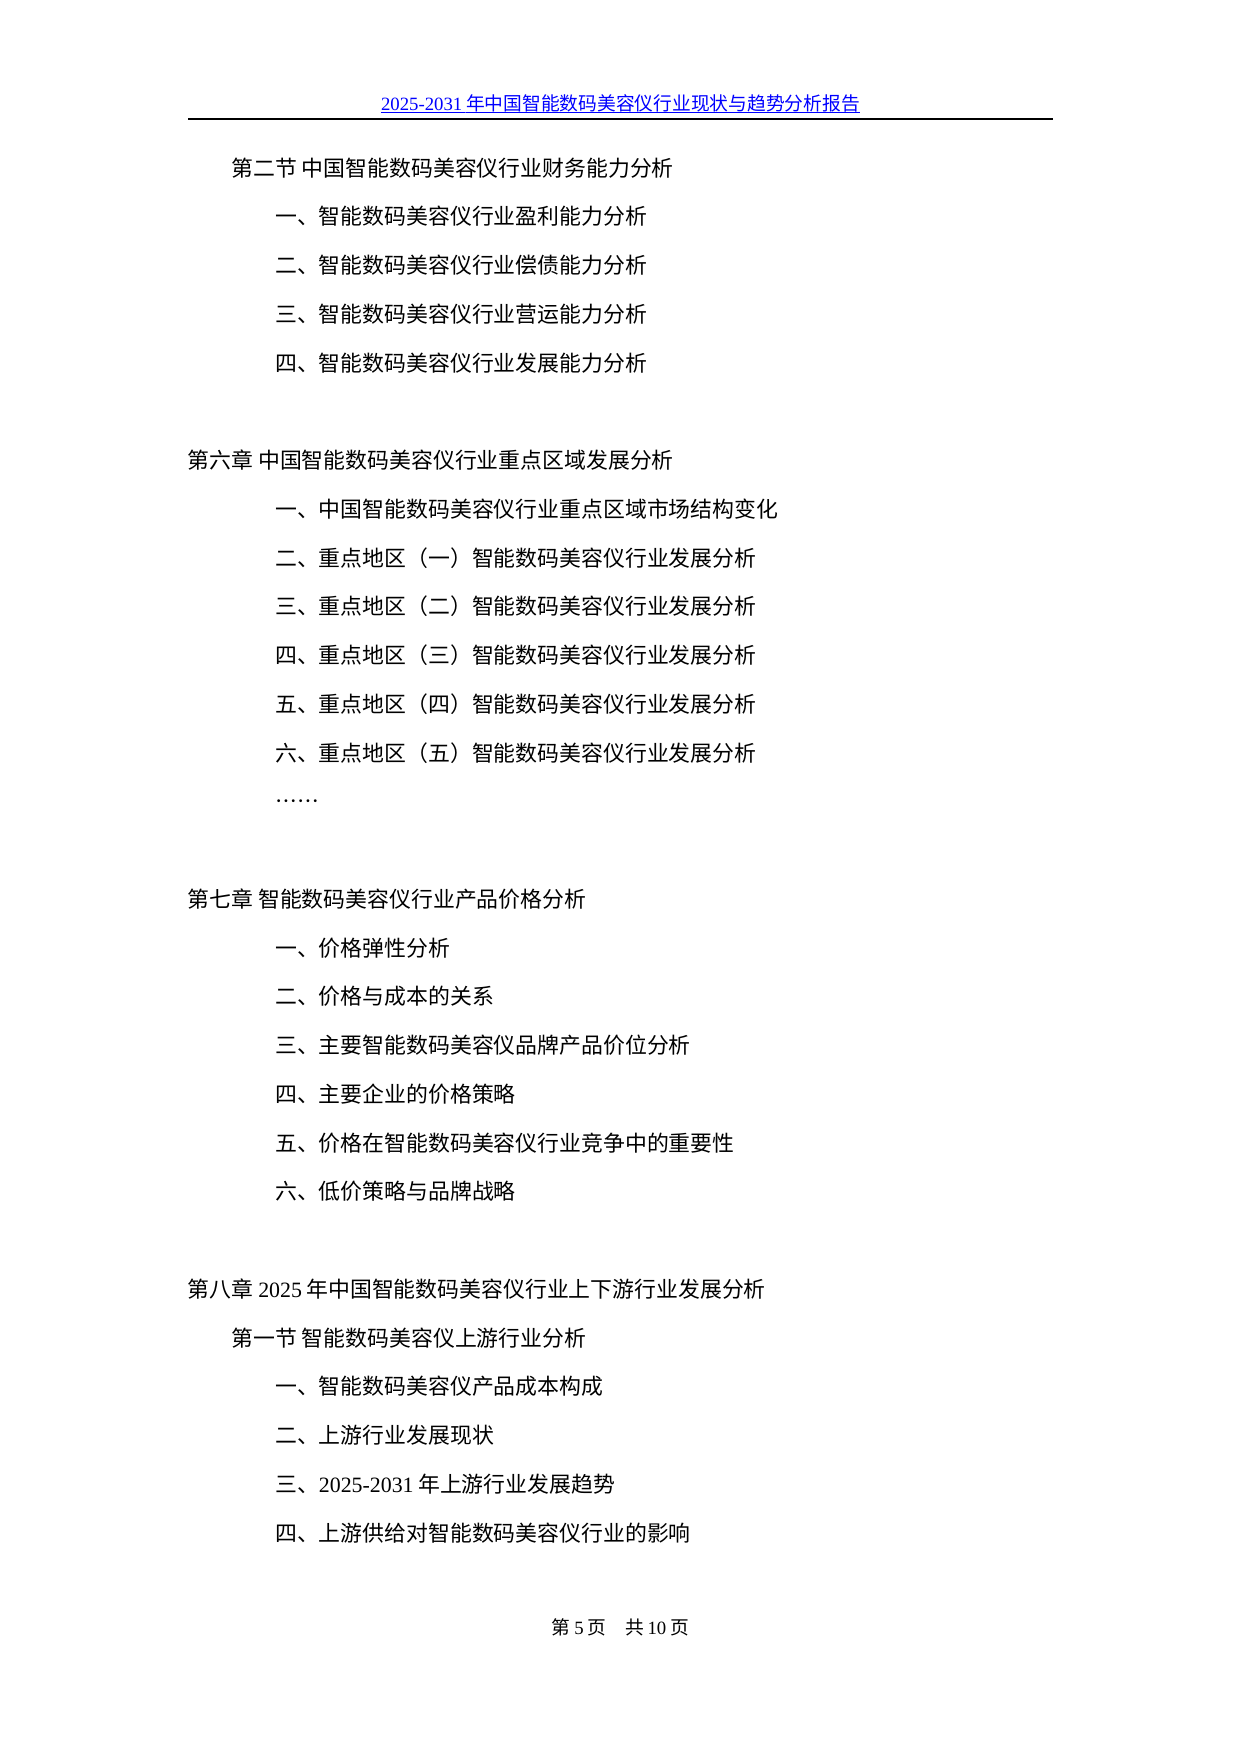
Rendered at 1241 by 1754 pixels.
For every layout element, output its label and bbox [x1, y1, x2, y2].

text [187, 150, 1053, 1548]
